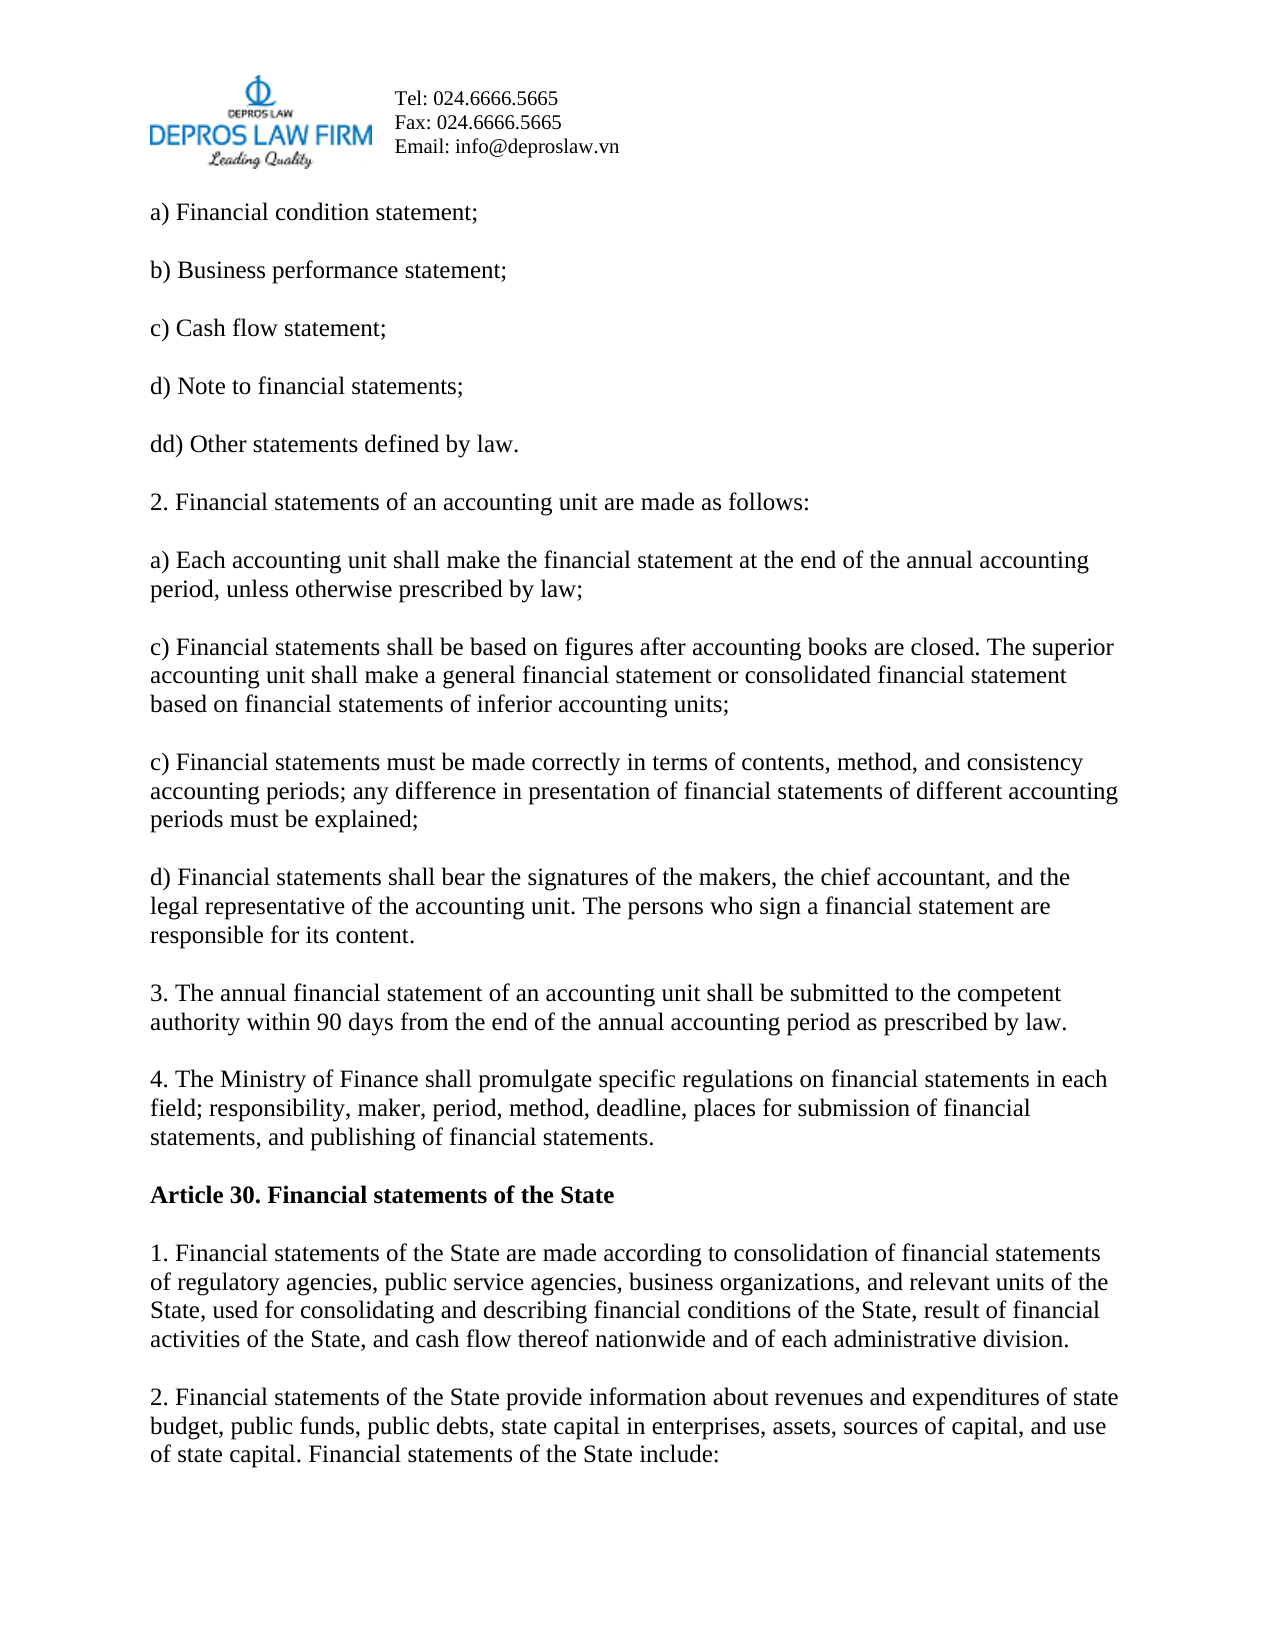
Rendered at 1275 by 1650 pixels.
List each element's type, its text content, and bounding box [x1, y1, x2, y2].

text Article 30. Financial statements of the State [150, 1180, 1125, 1209]
text a) Financial condition statement; [150, 197, 1125, 226]
picture [150, 75, 372, 169]
text 1. Financial statements of the State are made according to consolidation of financial statements of regulatory agencies, public service agencies, business organizations, and relevant units of the State, used for consolidating and describing financial conditions of the State, result of financial activities of the State, and cash flow thereof nationwide and of each administrative division. [150, 1238, 1125, 1353]
text 2. Financial statements of an accounting unit are made as follows: [150, 487, 1125, 516]
text b) Business performance statement; [150, 255, 1125, 284]
text a) Each accounting unit shall make the financial statement at the end of the annual accounting period, unless otherwise prescribed by law; [150, 545, 1125, 602]
text c) Cash flow statement; [150, 313, 1125, 342]
text c) Financial statements must be made correctly in terms of contents, method, and consistency accounting periods; any difference in presentation of financial statements of different accounting periods must be explained; [150, 747, 1125, 833]
text 2. Financial statements of the State provide information about revenues and expenditures of state budget, public funds, public debts, state capital in enterprises, assets, sources of capital, and use of state capital. Financial statements of the State include: [150, 1382, 1125, 1468]
text c) Financial statements shall be based on figures after accounting books are closed. The superior accounting unit shall make a general financial statement or consolidated financial statement based on financial statements of inferior accounting units; [150, 632, 1125, 718]
text d) Note to financial statements; [150, 371, 1125, 400]
text d) Financial statements shall bear the signatures of the makers, the chief accountant, and the legal representative of the accounting unit. The persons who sign a financial statement are responsible for its content. [150, 862, 1125, 949]
text dd) Other statements defined by law. [150, 429, 1125, 458]
text 4. The Ministry of Finance shall promulgate specific regulations on financial statements in each field; responsibility, maker, period, method, deadline, places for submission of financial statements, and publishing of financial statements. [150, 1064, 1125, 1151]
text 3. The annual financial statement of an accounting unit shall be submitted to the competent authority within 90 days from the end of the annual accounting period as prescribed by law. [150, 978, 1125, 1035]
